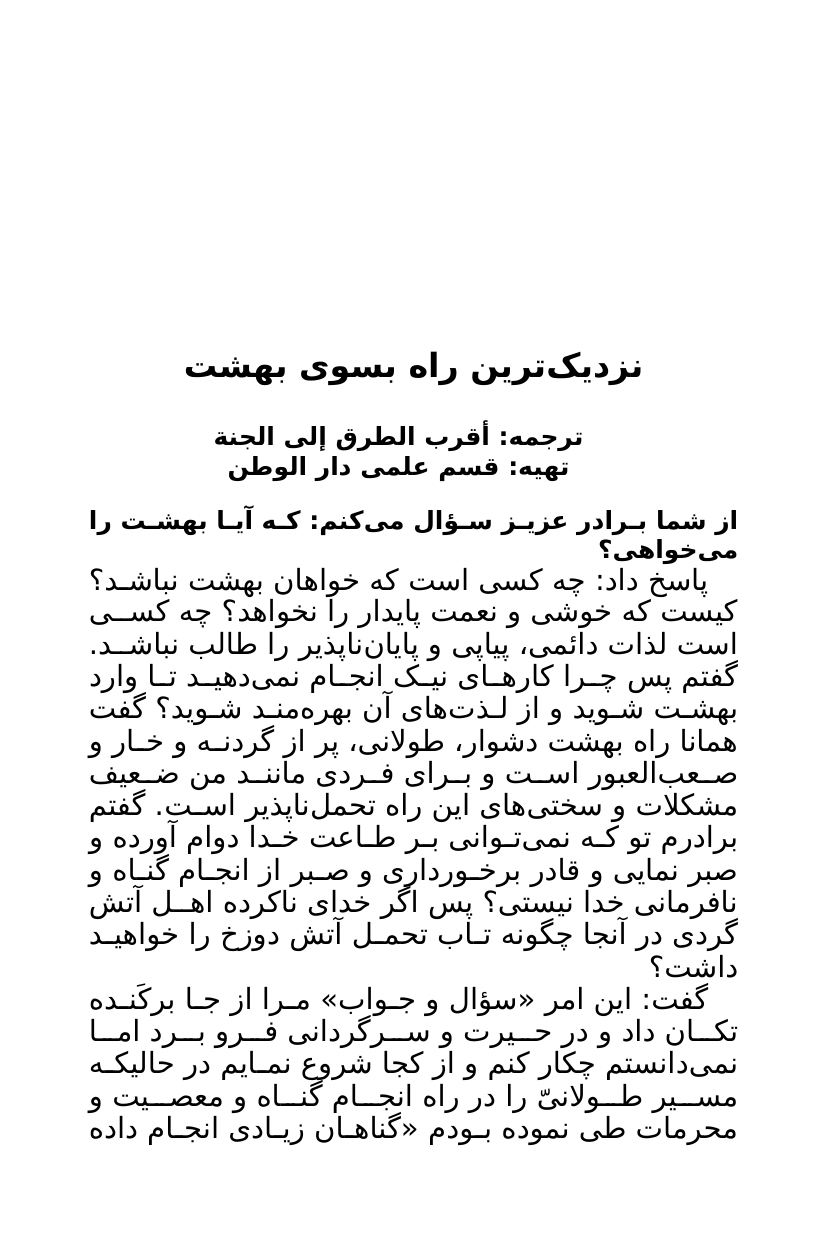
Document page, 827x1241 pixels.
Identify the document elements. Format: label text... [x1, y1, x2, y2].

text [89, 984, 738, 1145]
text نزدیک‌ترین راه بسوی بهشت [89, 346, 738, 385]
text ترجمه: أقرب الطرق إلى الجنة [89, 423, 738, 452]
text از شما برادر عزیز سؤال می‌کنم: که آیا بهشت را می‌خواهی؟ [89, 506, 738, 564]
text تهیه: قسم علمی دار الوطن [89, 452, 738, 481]
text پاسخ داد: چه کسی است که خواهان بهشت نباشد؟ کیست که خوشی و نعمت پایدار را نخواهد؟ چه کسی است لذات دائمی، پیاپی و پایان‌ناپذیر را طالب نباشد. گفتم پس چرا کارهای نیک انجام نمی‌دهید تا وارد بهشت شوید و از لذت‌های آن بهره‌مند شوید؟ گفت همانا راه بهشت دشوار، طولانی، پر از گردنه و خار و صعب‌العبور است و برای فردی مانند من ضعیف مشکلات و سختی‌های این راه تحمل‌ناپذیر است. گفتم برادرم تو که نمی‌توانی بر طاعت خدا دوام آورده و صبر نمایی و قادر برخورداری و صبر از انجام گناه و نافرمانی خدا نیستی؟ پس اگر خدای ناکرده اهل آتش گردی در آنجا چگونه تاب تحمل آتش دوزخ را خواهید داشت؟ [89, 564, 738, 984]
